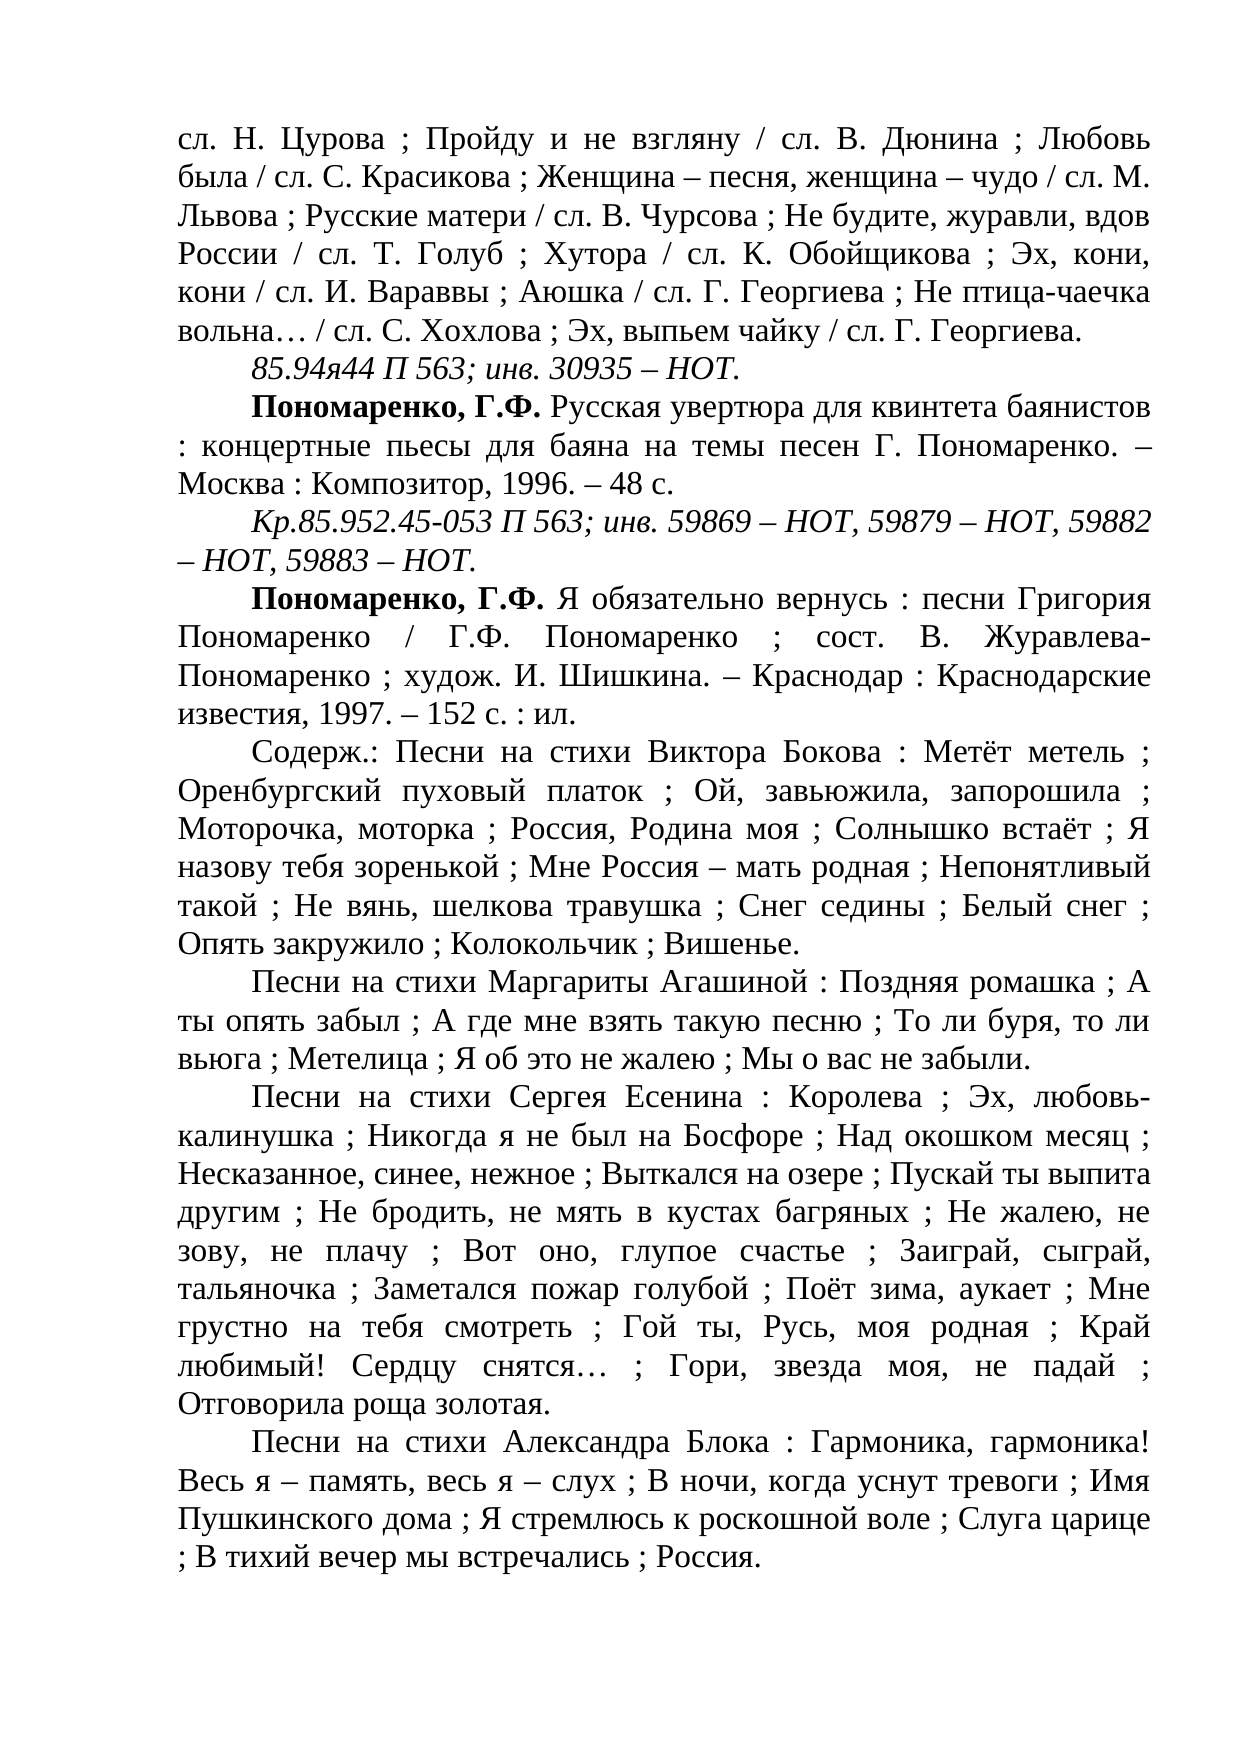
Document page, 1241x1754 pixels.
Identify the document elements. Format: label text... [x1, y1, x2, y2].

text Пономаренко, Г.Ф. Русская увертюра для квинтета баянистов : концертные пьесы для баяна на темы песен Г. Пономаренко. – Москва : Композитор, 1996. – 48 с. [177, 386, 1152, 501]
text Содерж.: Песни на стихи Виктора Бокова : Метёт метель ; Оренбургский пуховый платок ; Ой, завьюжила, запорошила ; Моторочка, моторка ; Россия, Родина моя ; Солнышко встаёт ; Я назову тебя зоренькой ; Мне Россия – мать родная ; Непонятливый такой ; Не вянь, шелкова травушка ; Снег седины ; Белый снег ; Опять закружило ; Колокольчик ; Вишенье. [177, 731, 1152, 961]
text Кр.85.952.45-053 П 563; инв. 59869 – НОТ, 59879 – НОТ, 59882 – НОТ, 59883 – НОТ. [177, 501, 1152, 578]
text Песни на стихи Маргариты Агашиной : Поздняя ромашка ; А ты опять забыл ; А где мне взять такую песню ; То ли буря, то ли вьюга ; Метелица ; Я об это не жалею ; Мы о вас не забыли. [177, 961, 1152, 1076]
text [177, 118, 1152, 348]
text Пономаренко, Г.Ф. Я обязательно вернусь : песни Григория Пономаренко / Г.Ф. Пономаренко ; сост. В. Журавлева-Пономаренко ; худож. И. Шишкина. – Краснодар : Краснодарские известия, 1997. – 152 с. : ил. [177, 578, 1152, 731]
text Песни на стихи Александра Блока : Гармоника, гармоника! Весь я – память, весь я – слух ; В ночи, когда уснут тревоги ; Имя Пушкинского дома ; Я стремлюсь к роскошной воле ; Слуга царице ; В тихий вечер мы встречались ; Россия. [177, 1421, 1152, 1575]
text 85.94я44 П 563; инв. 30935 – НОТ. [177, 348, 1152, 386]
text Песни на стихи Сергея Есенина : Королева ; Эх, любовь-калинушка ; Никогда я не был на Босфоре ; Над окошком месяц ; Несказанное, синее, нежное ; Выткался на озере ; Пускай ты выпита другим ; Не бродить, не мять в кустах багряных ; Не жалею, не зову, не плачу ; Вот оно, глупое счастье ; Заиграй, сыграй, тальяночка ; Заметался пожар голубой ; Поёт зима, аукает ; Мне грустно на тебя смотреть ; Гой ты, Русь, моя родная ; Край любимый! Сердцу снятся… ; Гори, звезда моя, не падай ; Отговорила роща золотая. [177, 1076, 1152, 1421]
